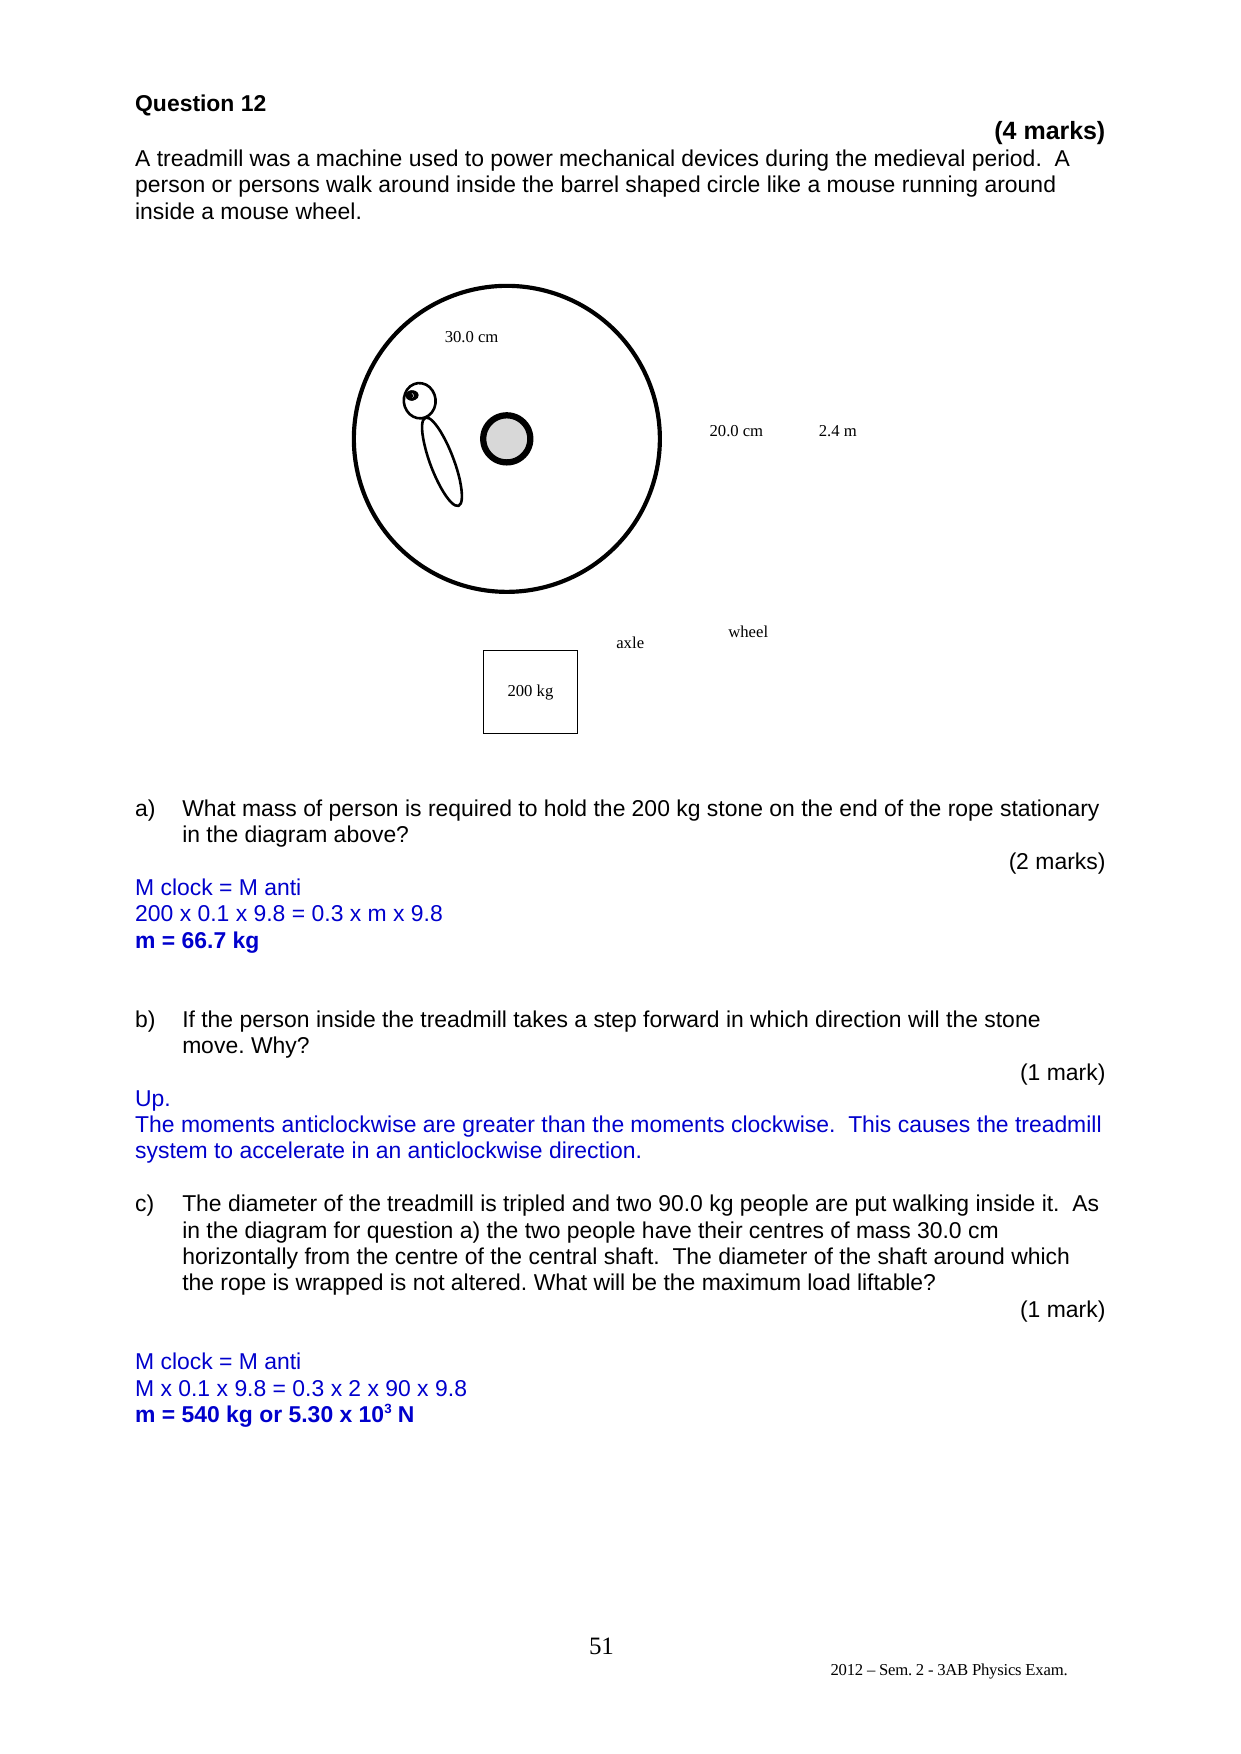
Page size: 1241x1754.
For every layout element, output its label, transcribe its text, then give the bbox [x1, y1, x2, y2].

text (4 marks) [135, 116, 1105, 145]
text (1 mark) [135, 1296, 1105, 1322]
text (1 mark) [135, 1058, 1105, 1085]
text The moments anticlockwise are greater than the moments clockwise. This causes the treadmill system to accelerate in an anticlockwise direction. [135, 1111, 1105, 1164]
text M clock = M anti [135, 1348, 1105, 1375]
text m = 540 kg or 5.30 x 103 N [135, 1401, 1105, 1427]
text c) The diameter of the treadmill is tripled and two 90.0 kg people are put walking inside it. As in the diagram for question a) the two people have their centres of mass 30.0 cm horizontally from the centre of the central shaft. The diameter of the shaft around which the rope is wrapped is not altered. What will be the maximum load liftable? [135, 1190, 1105, 1296]
text b) If the person inside the treadmill takes a step forward in which direction will the stone move. Why? [135, 1006, 1105, 1058]
text a) What mass of person is required to hold the 200 kg stone on the end of the rope stationary in the diagram above? [135, 795, 1105, 848]
text M clock = M anti [135, 874, 1105, 900]
text Up. [135, 1085, 1105, 1111]
text A treadmill was a machine used to power mechanical devices during the medieval period. A person or persons walk around inside the barrel shaped circle like a mouse running around inside a mouse wheel. [135, 145, 1105, 224]
text 200 x 0.1 x 9.8 = 0.3 x m x 9.8 [135, 900, 1105, 927]
text Question 12 [135, 90, 1105, 116]
text M x 0.1 x 9.8 = 0.3 x 2 x 90 x 9.8 [135, 1375, 1105, 1401]
text (2 marks) [135, 848, 1105, 874]
text m = 66.7 kg [135, 927, 1105, 953]
